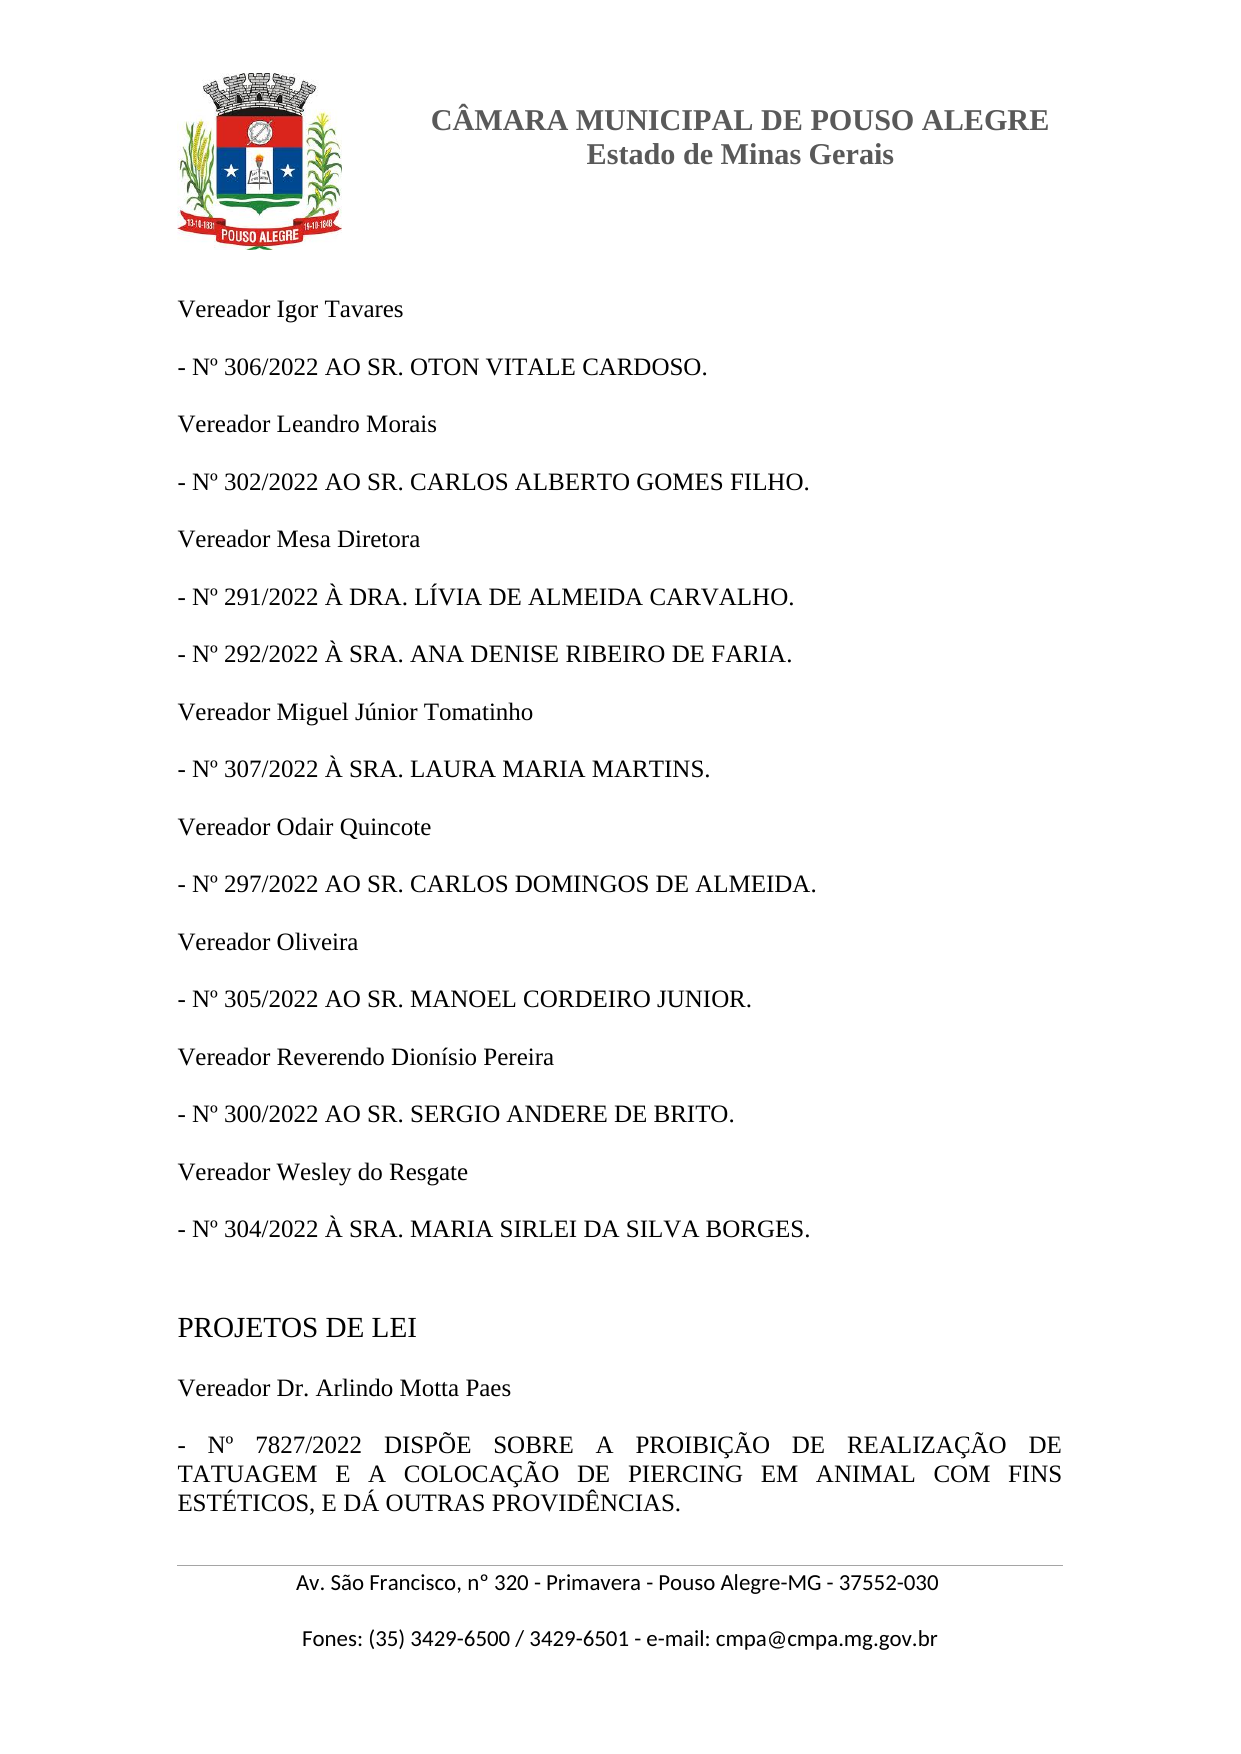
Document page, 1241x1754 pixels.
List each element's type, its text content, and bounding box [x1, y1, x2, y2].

text Vereador Reverendo Dionísio Pereira [177, 1042, 1063, 1071]
text - Nº 291/2022 À DRA. LÍVIA DE ALMEIDA CARVALHO. [177, 582, 1063, 611]
text - Nº 300/2022 AO SR. SERGIO ANDERE DE BRITO. [177, 1099, 1063, 1128]
text - Nº 292/2022 À SRA. ANA DENISE RIBEIRO DE FARIA. [177, 639, 1063, 668]
text Vereador Igor Tavares [177, 294, 1063, 323]
text Vereador Miguel Júnior Tomatinho [177, 697, 1063, 726]
text - Nº 305/2022 AO SR. MANOEL CORDEIRO JUNIOR. [177, 984, 1063, 1013]
text Vereador Oliveira [177, 927, 1063, 956]
text Vereador Mesa Diretora [177, 524, 1063, 553]
text - Nº 302/2022 AO SR. CARLOS ALBERTO GOMES FILHO. [177, 467, 1063, 496]
text Vereador Odair Quincote [177, 812, 1063, 841]
text - Nº 297/2022 AO SR. CARLOS DOMINGOS DE ALMEIDA. [177, 869, 1063, 898]
text - Nº 304/2022 À SRA. MARIA SIRLEI DA SILVA BORGES. [177, 1214, 1063, 1243]
text - Nº 307/2022 À SRA. LAURA MARIA MARTINS. [177, 754, 1063, 783]
text Vereador Leandro Morais [177, 409, 1063, 438]
text Vereador Dr. Arlindo Motta Paes [177, 1373, 1063, 1401]
text - Nº 7827/2022 DISPÕE SOBRE A PROIBIÇÃO DE REALIZAÇÃO DE TATUAGEM E A COLOCAÇÃO DE PIERCING EM ANIMAL COM FINS ESTÉTICOS, E DÁ OUTRAS PROVIDÊNCIAS. [177, 1430, 1063, 1516]
text Vereador Wesley do Resgate [177, 1157, 1063, 1186]
picture [177, 73, 342, 250]
text - Nº 306/2022 AO SR. OTON VITALE CARDOSO. [177, 352, 1063, 381]
text PROJETOS DE LEI [177, 1310, 1063, 1344]
